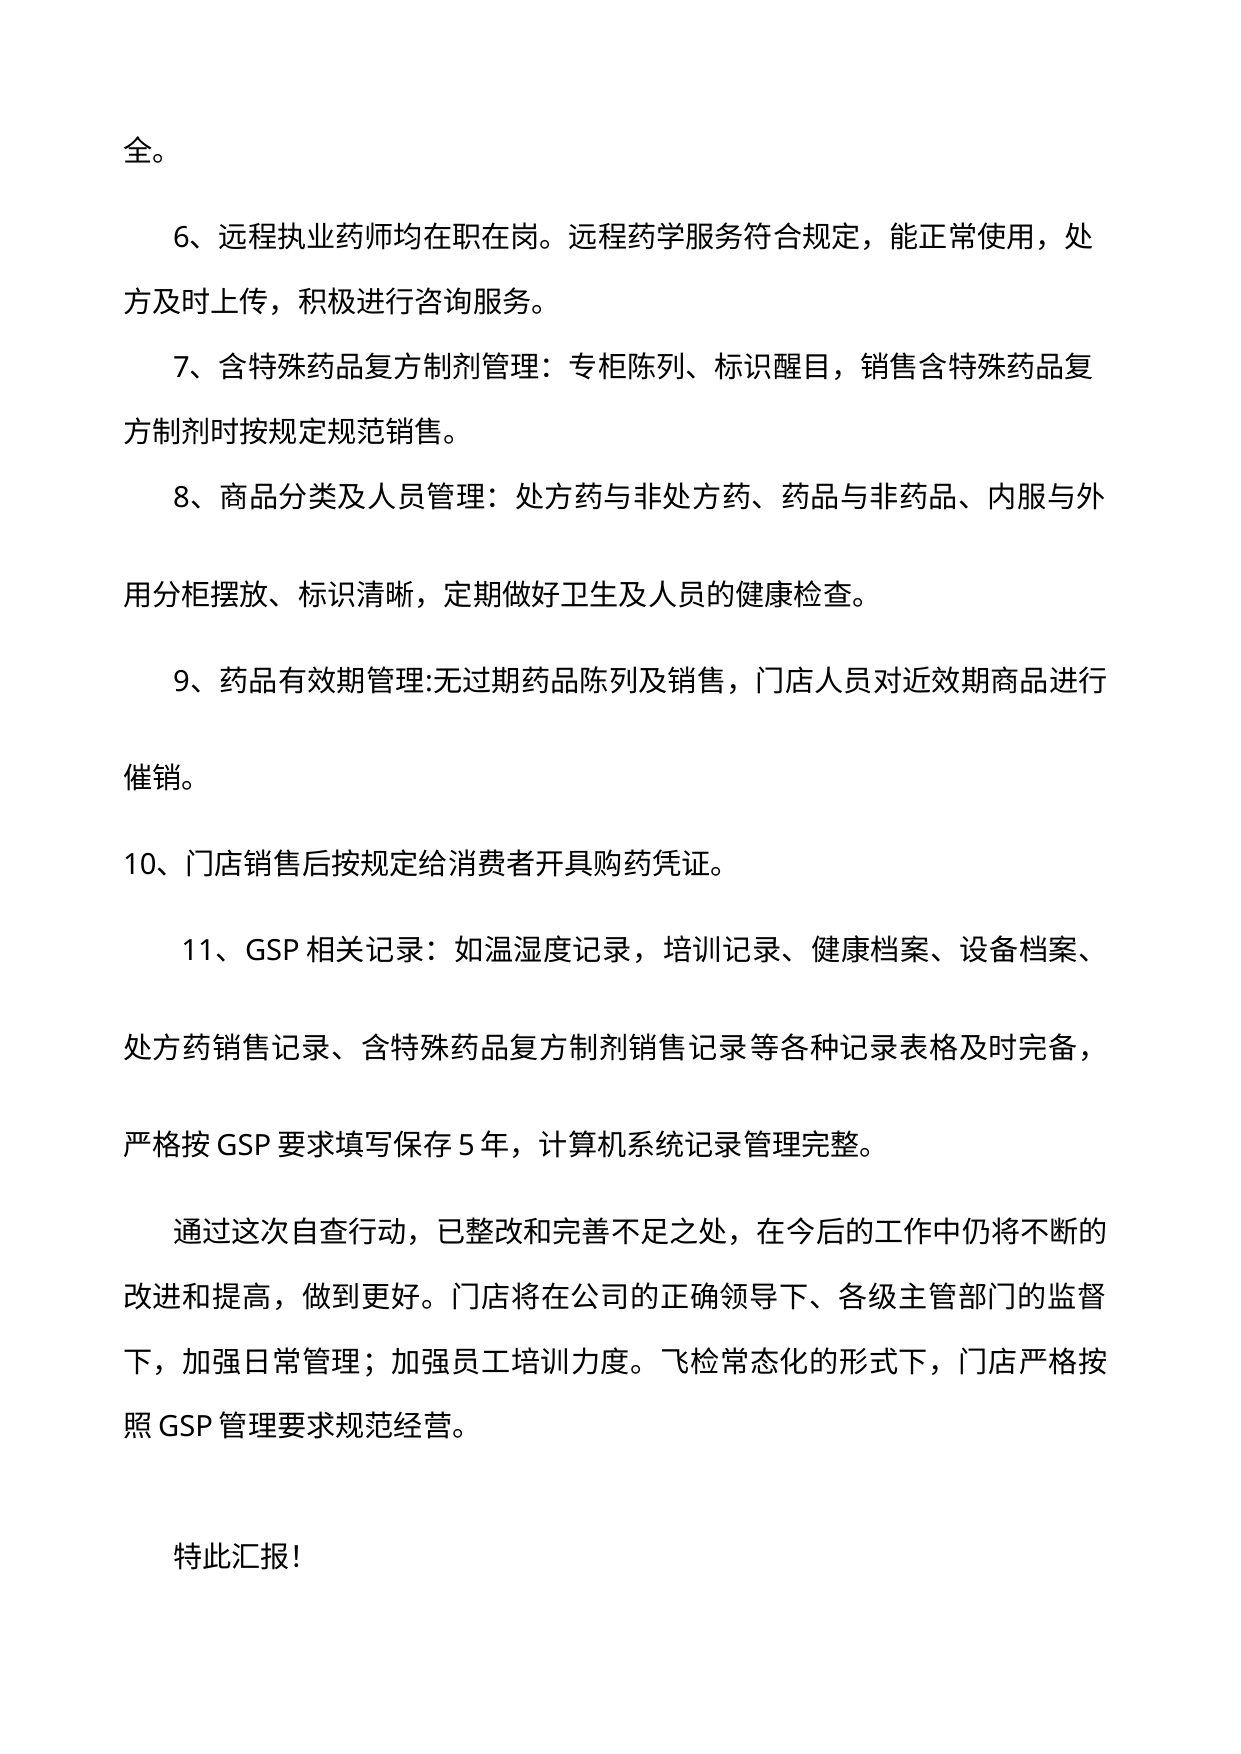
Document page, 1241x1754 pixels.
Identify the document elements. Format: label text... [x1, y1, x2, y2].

list 7、含特殊药品复方制剂管理：专柜陈列、标识醒目，销售含特殊药品复方制剂时按规定规范销售。 [123, 332, 1108, 462]
text 通过这次自查行动，已整改和完善不足之处，在今后的工作中仍将不断的改进和提高，做到更好。门店将在公司的正确领导下、各级主管部门的监督下，加强日常管理；加强员工培训力度。飞检常态化的形式下，门店严格按照GSP管理要求规范经营。 [123, 1197, 1108, 1457]
text 9、药品有效期管理:无过期药品陈列及销售，门店人员对近效期商品进行催销。 [123, 646, 1108, 808]
text 特此汇报！ [123, 1522, 1108, 1587]
text 11、GSP相关记录：如温湿度记录，培训记录、健康档案、设备档案、处方药销售记录、含特殊药品复方制剂销售记录等各种记录表格及时完备，严格按GSP要求填写保存5年，计算机系统记录管理完整。 [123, 916, 1108, 1176]
list 6、远程执业药师均在职在岗。远程药学服务符合规定，能正常使用，处方及时上传，积极进行咨询服务。 [123, 202, 1108, 332]
text 8、商品分类及人员管理：处方药与非处方药、药品与非药品、内服与外用分柜摆放、标识清晰，定期做好卫生及人员的健康检查。 [123, 462, 1108, 625]
list 10、门店销售后按规定给消费者开具购药凭证。 [123, 829, 1108, 894]
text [123, 116, 1108, 181]
